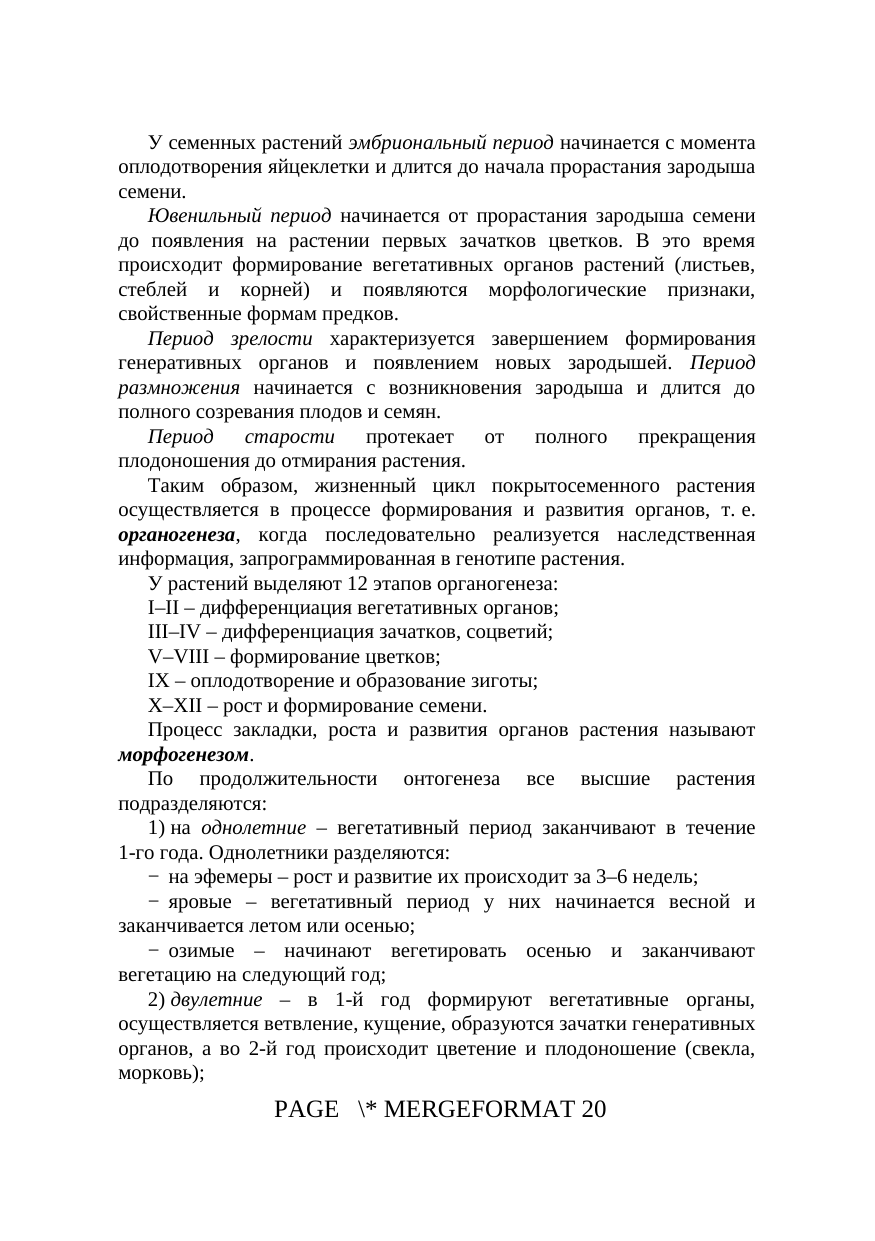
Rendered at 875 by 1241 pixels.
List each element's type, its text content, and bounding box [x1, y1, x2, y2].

text IX – оплодотворение и образование зиготы; [118, 668, 756, 692]
text Таким образом, жизненный цикл покрытосеменного растения осуществляется в процессе формирования и развития органов, т. е. органогенеза, когда последовательно реализуется наследственная информация, запрограммированная в генотипе растения. [118, 473, 756, 570]
list яровые – вегетативный период у них начинается весной и заканчивается летом или осенью; [118, 889, 756, 937]
text 1) на однолетние – вегетативный период заканчивают в течение 1-го года. Однолетники разделяются: [118, 815, 756, 864]
text Х–ХII – рост и формирование семени. [118, 693, 756, 717]
list на эфемеры – рост и развитие их происходит за 3–6 недель; [118, 864, 756, 888]
text Ювенильный период начинается от прорастания зародыша семени до появления на растении первых зачатков цветков. В это время происходит формирование вегетативных органов растений (листьев, стеблей и корней) и появляются морфологические признаки, свойственные формам предков. [118, 203, 756, 325]
text V–VIII – формирование цветков; [118, 644, 756, 668]
list озимые – начинают вегетировать осенью и заканчивают вегетацию на следующий год; [118, 938, 756, 986]
text I–II – дифференциация вегетативных органов; [118, 595, 756, 619]
text Период старости протекает от полного прекращения плодоношения до отмирания растения. [118, 424, 756, 472]
text 2) двулетние – в 1-й год формируют вегетативные органы, осуществляется ветвление, кущение, образуются зачатки генеративных органов, а во 2-й год происходит цветение и плодоношение (свекла, морковь); [118, 987, 756, 1084]
text III–IV – дифференциация зачатков, соцветий; [118, 619, 756, 643]
text У семенных растений эмбриональный период начинается с момента оплодотворения яйцеклетки и длится до начала прорастания зародыша семени. [118, 130, 756, 203]
text У растений выделяют 12 этапов органогенеза: [118, 571, 756, 594]
text Процесс закладки, роста и развития органов растения называют морфогенезом. [118, 717, 756, 766]
text Период зрелости характеризуется завершением формирования генеративных органов и появлением новых зародышей. Период размножения начинается с возникновения зародыша и длится до полного созревания плодов и семян. [118, 326, 756, 423]
text По продолжительности онтогенеза все высшие растения подразделяются: [118, 766, 756, 815]
